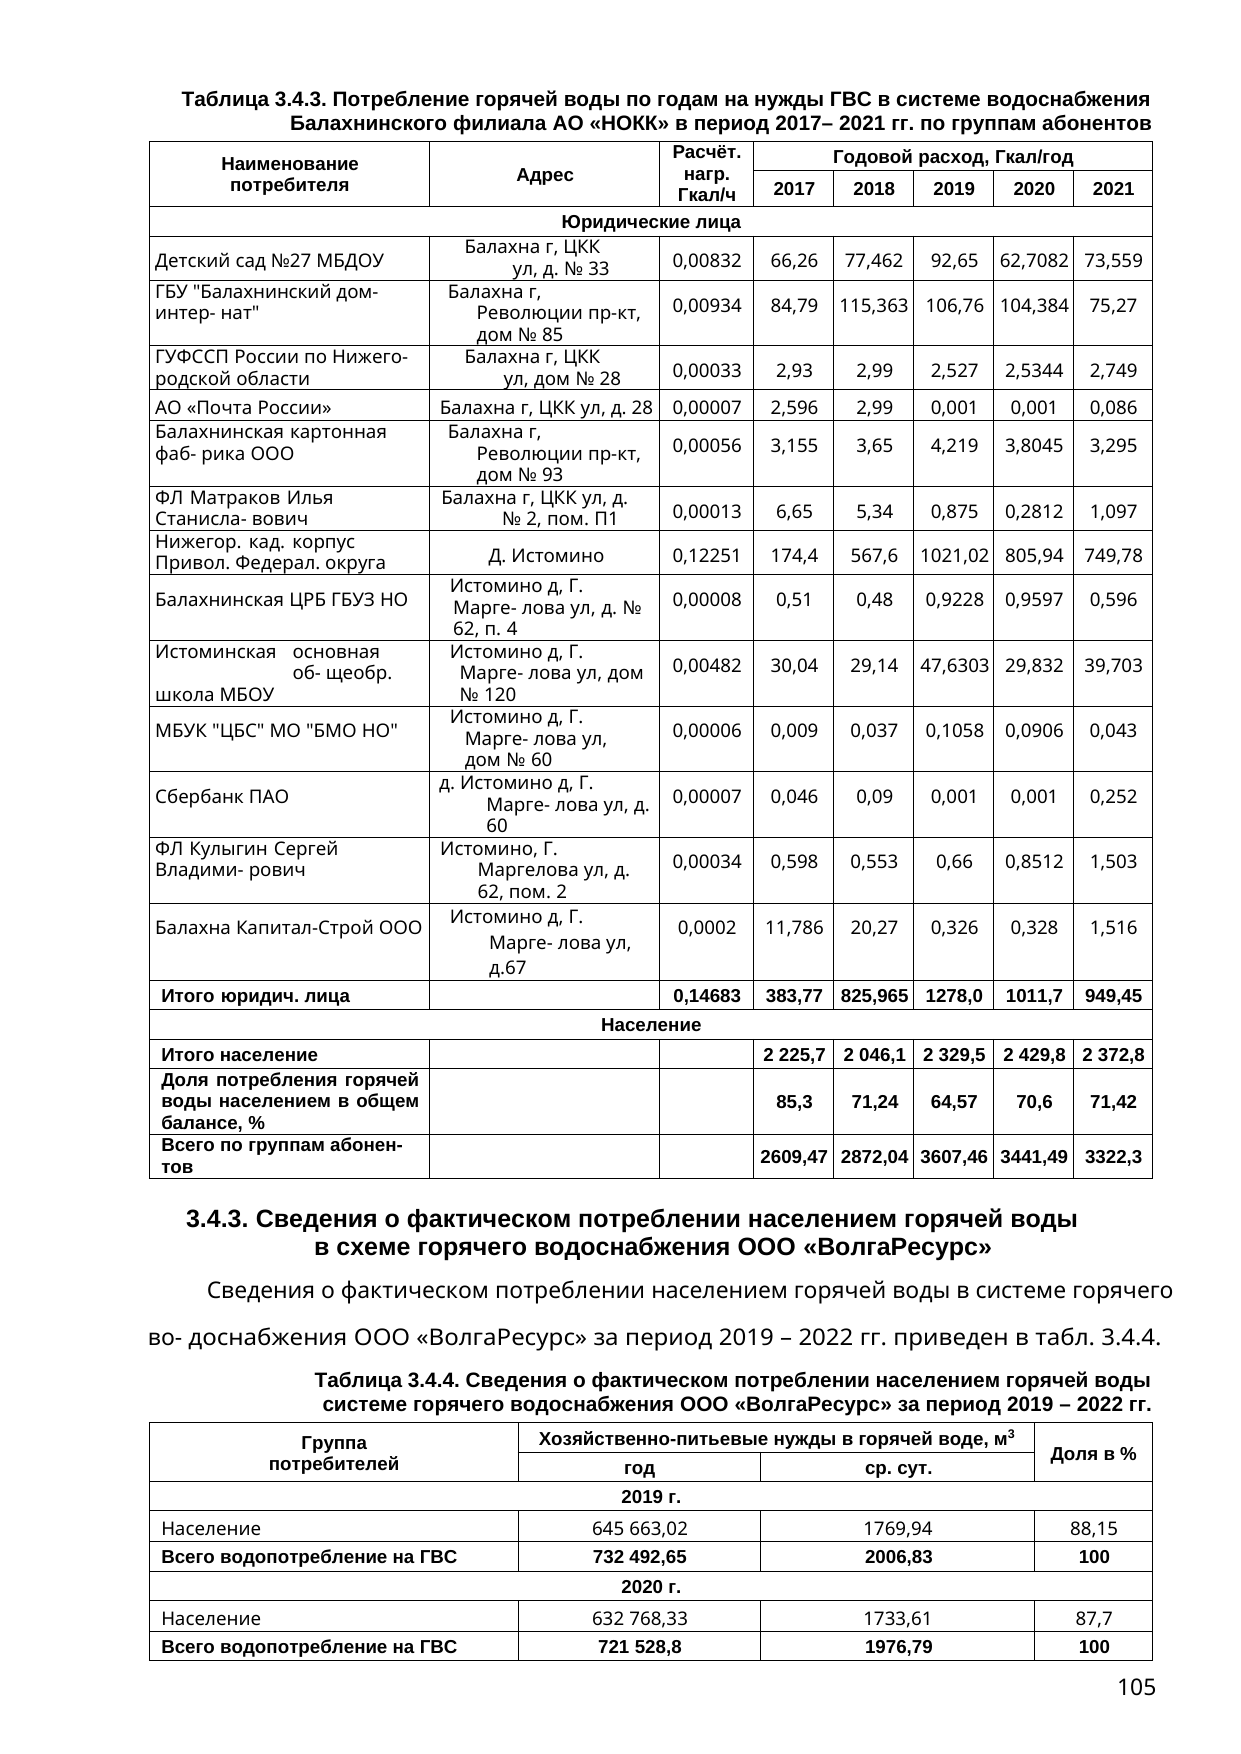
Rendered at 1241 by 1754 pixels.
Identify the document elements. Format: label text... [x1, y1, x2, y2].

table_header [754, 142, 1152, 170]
text Сведения о фактическом потреблении населением горячей воды в системе горячего во- доснабжения ООО «ВолгаРесурс» за период 2019 – 2022 гг. приведен в табл. 3.4.4. [148, 1274, 1186, 1352]
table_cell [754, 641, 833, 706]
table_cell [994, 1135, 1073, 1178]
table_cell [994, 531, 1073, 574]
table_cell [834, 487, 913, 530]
text Таблица 3.4.4. Сведения о фактическом потреблении населением горячей воды системе горячего водоснабжения ООО «ВолгаРесурс» за период 2019 – 2022 гг. [314, 1368, 1153, 1416]
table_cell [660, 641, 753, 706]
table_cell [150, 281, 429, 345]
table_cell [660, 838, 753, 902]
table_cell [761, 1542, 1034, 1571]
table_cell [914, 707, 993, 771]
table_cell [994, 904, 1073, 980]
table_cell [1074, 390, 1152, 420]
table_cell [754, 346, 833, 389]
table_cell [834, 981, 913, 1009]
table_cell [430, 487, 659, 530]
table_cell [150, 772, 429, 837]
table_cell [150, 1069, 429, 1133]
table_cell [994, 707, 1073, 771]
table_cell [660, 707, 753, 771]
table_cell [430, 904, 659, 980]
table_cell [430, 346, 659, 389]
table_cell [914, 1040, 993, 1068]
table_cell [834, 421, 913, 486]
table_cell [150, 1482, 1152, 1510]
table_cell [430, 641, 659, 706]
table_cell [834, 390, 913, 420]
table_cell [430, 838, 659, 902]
subtitle Сведения о фактическом потреблении населением горячей воды в схеме горячего водоснабжения ООО «ВолгаРесурс» [186, 1203, 1079, 1261]
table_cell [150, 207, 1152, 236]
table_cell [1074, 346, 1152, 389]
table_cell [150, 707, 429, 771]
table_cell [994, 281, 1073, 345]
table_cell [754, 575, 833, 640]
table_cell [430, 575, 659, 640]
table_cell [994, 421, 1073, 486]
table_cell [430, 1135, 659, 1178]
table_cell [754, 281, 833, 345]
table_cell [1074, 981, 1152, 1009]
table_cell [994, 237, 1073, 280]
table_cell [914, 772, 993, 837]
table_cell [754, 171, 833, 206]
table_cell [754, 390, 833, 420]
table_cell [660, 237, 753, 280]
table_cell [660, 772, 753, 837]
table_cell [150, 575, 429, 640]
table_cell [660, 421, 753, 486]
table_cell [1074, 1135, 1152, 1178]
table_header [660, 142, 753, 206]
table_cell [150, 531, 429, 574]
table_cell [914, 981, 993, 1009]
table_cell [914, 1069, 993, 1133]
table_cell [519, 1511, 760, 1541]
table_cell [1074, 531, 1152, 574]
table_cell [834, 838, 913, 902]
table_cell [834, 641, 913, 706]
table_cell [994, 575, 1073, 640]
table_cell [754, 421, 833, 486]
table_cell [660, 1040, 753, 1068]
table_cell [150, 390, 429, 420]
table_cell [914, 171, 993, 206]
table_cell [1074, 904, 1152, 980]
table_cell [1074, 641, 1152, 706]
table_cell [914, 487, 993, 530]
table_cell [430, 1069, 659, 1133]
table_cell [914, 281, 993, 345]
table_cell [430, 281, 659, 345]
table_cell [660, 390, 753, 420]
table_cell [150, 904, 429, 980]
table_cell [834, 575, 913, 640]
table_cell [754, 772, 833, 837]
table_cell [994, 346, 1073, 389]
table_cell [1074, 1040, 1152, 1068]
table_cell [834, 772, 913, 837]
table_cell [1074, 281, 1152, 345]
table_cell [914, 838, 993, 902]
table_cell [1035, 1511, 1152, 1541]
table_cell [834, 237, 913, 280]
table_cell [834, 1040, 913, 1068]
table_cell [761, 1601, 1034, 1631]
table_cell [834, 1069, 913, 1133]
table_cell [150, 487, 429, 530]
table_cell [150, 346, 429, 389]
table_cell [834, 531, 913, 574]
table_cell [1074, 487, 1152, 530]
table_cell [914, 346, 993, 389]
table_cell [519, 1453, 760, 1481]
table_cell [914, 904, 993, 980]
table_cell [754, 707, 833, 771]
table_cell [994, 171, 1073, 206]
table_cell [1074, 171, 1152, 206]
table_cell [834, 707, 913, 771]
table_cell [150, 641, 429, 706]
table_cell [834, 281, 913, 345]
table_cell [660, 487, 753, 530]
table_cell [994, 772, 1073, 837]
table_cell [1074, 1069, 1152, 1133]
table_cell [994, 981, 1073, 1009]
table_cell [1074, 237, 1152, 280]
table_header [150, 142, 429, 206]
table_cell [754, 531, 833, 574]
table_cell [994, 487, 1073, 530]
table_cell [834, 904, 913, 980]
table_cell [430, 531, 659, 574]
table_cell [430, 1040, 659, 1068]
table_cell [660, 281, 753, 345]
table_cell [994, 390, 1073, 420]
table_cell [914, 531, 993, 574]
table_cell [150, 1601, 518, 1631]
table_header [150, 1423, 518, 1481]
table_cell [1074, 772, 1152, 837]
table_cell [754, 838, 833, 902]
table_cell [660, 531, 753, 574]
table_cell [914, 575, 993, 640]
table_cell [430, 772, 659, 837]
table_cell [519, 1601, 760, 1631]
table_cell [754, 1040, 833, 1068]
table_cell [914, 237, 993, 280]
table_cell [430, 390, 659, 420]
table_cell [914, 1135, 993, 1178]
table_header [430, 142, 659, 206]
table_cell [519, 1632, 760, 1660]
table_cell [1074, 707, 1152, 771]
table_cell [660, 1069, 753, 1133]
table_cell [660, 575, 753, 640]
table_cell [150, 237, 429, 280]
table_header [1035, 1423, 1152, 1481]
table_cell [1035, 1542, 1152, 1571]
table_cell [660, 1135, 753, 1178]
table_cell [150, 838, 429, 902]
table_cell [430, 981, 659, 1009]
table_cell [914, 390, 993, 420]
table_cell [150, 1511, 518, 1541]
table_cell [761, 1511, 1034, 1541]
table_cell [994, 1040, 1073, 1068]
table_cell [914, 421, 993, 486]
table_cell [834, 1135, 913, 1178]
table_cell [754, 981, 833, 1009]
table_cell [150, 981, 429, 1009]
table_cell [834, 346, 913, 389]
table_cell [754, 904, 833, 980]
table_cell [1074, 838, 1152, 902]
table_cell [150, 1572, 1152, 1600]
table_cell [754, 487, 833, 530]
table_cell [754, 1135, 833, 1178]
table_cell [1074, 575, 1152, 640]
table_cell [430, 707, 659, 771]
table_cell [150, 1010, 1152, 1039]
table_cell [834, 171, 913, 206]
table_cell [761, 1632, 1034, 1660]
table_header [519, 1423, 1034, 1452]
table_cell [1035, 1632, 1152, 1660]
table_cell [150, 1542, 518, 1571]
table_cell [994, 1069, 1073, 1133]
text Таблица 3.4.3. Потребление горячей воды по годам на нужды ГВС в системе водоснабжения Балахнинского филиала АО «НОКК» в период 2017– 2021 гг. по группам абонентов [181, 87, 1153, 134]
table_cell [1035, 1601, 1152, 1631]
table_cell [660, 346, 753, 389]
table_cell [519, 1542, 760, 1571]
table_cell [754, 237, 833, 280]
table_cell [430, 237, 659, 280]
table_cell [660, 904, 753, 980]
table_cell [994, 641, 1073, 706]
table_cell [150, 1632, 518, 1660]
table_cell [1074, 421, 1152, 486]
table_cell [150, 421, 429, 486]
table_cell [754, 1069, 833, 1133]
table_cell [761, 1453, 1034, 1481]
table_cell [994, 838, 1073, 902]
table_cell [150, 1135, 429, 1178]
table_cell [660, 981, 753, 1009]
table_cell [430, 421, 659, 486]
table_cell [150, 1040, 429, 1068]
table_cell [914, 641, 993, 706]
